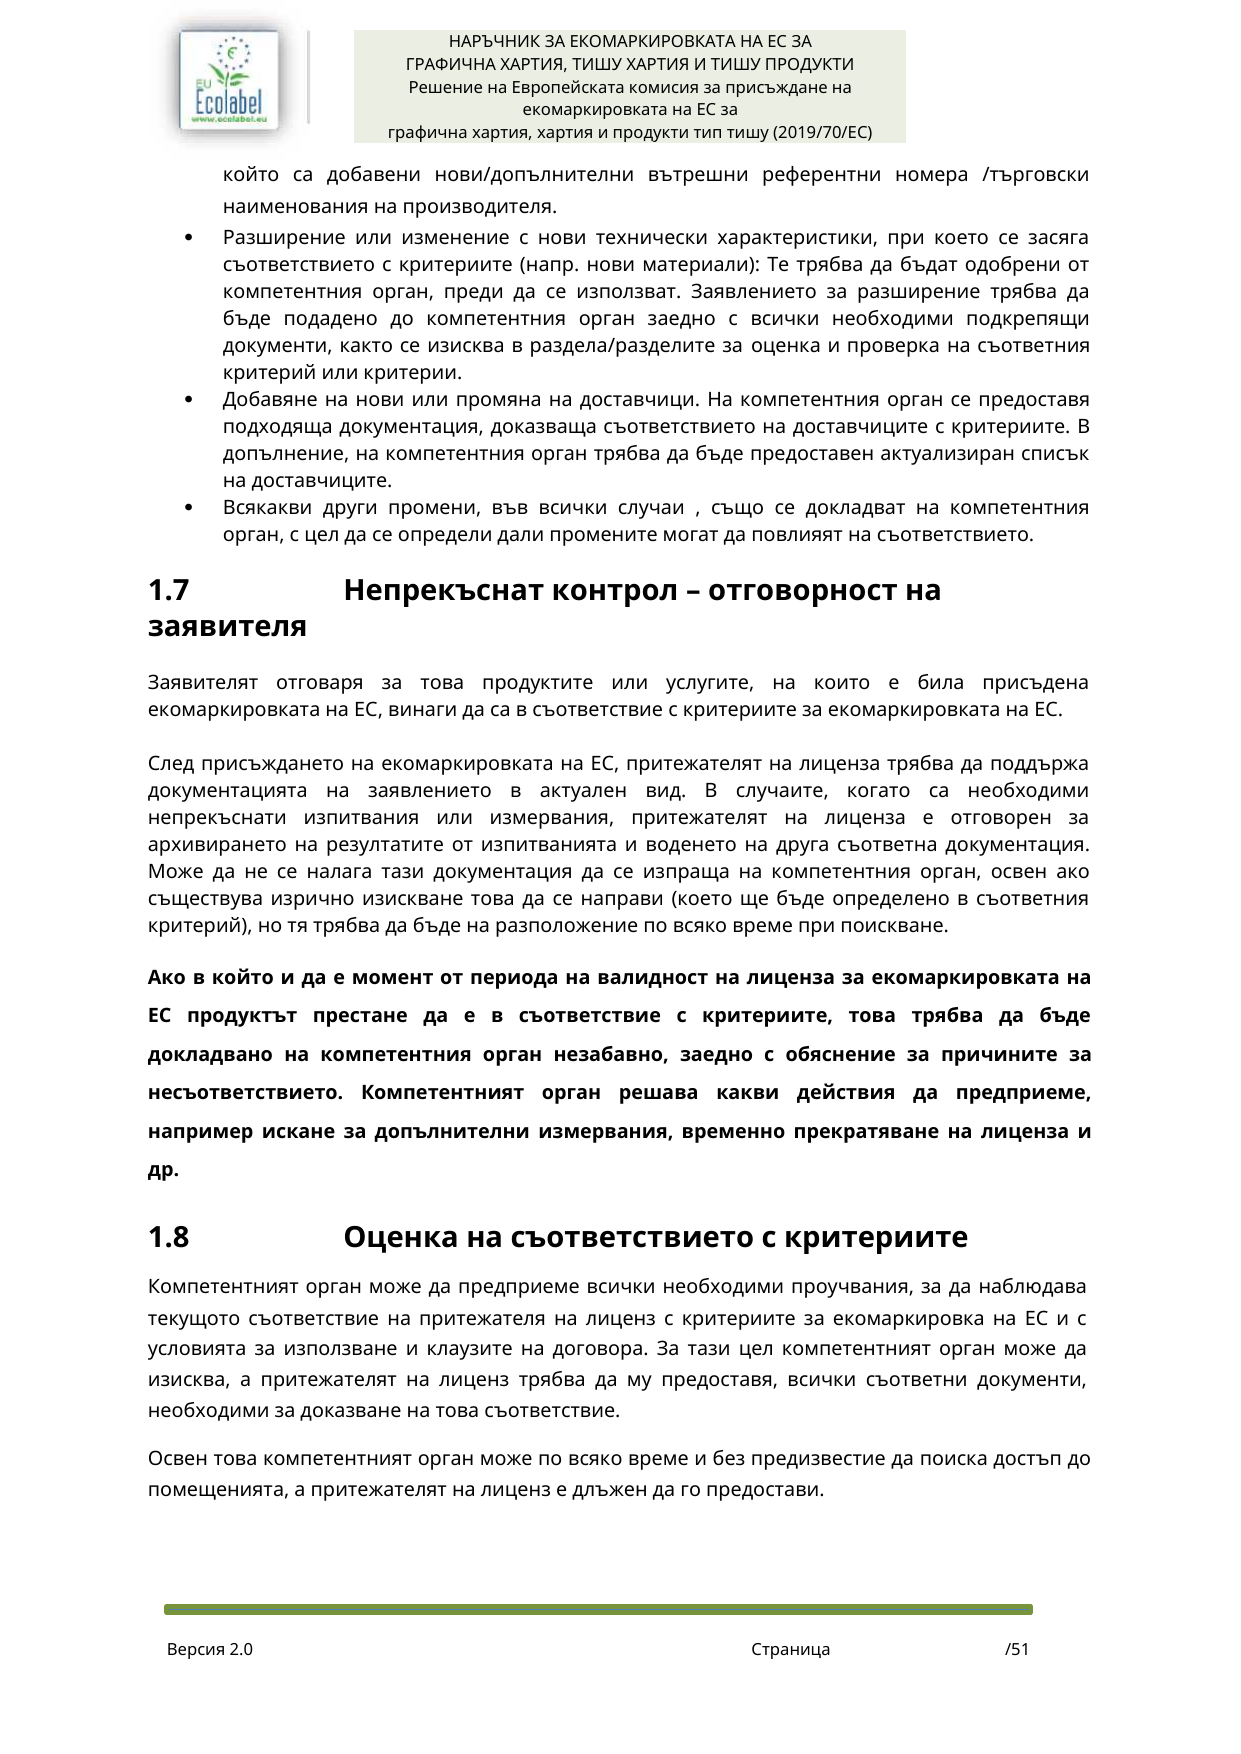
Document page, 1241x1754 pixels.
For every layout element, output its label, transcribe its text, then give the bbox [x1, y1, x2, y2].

text След присъждането на екомаркировката на ЕС, притежателят на лиценза трябва да поддържа документацията на заявлението в актуален вид. В случаите, когато са необходими непрекъснати изпитвания или измервания, притежателят на лиценза е отговорен за архивирането на резултатите от изпитванията и воденето на друга съответна документация. Може да не се налага тази документация да се изпраща на компетентния орган, освен ако съществува изрично изискване това да се направи (което ще бъде определено в съответния критерий), но тя трябва да бъде на разположение по всяко време при поискване. [148, 749, 1091, 938]
text Заявителят отговаря за това продуктите или услугите, на които е била присъдена екомаркировката на ЕС, винаги да са в съответствие с критериите за екомаркировката на ЕС. [148, 668, 1091, 722]
list Разширение или изменение с нови технически характеристики, при което се засяга съответствието с критериите (напр. нови материали): Те трябва да бъдат одобрени от компетентния орган, преди да се използват. Заявлението за разширение трябва да бъде подадено до компетентния орган заедно с всички необходими подкрепящи документи, както се изисква в раздела/разделите за оценка и проверка на съответния критерий или критерии. [185, 223, 1091, 385]
text Компетентният орган може да предприеме всички необходими проучвания, за да наблюдава текущото съответствие на притежателя на лиценз с критериите за екомаркировка на ЕС и с условията за използване и клаузите на договора. За тази цел компетентният орган може да изисква, а притежателят на лиценз трябва да му предоставя, всички съответни документи, необходими за доказване на това съответствие. [148, 1273, 1088, 1423]
subtitle Непрекъснат контрол – отговорност на заявителя [148, 572, 1093, 643]
text Освен това компетентният орган може по всяко време и без предизвестие да поиска достъп до помещенията, а притежателят на лиценз е длъжен да го предостави. [148, 1440, 1093, 1503]
subtitle Оценка на съответствието с критериите [148, 1219, 1093, 1255]
list Всякакви други промени, във всички случаи , също се докладват на компетентния орган, с цел да се определи дали промените могат да повлияят на съответствието. [185, 493, 1091, 547]
text Ако в който и да е момент от периода на валидност на лиценза за екомаркировката на ЕС продуктът престане да е в съответствие с критериите, това трябва да бъде докладвано на компетентния орган незабавно, заедно с обяснение за причините за несъответствието. Компетентният орган решава какви действия да предприеме, например искане за допълнителни измервания, временно прекратяване на лиценза и др. [148, 963, 1093, 1183]
picture [147, 0, 311, 161]
list Добавяне на нови или промяна на доставчици. На компетентния орган се предоставя подходяща документация, доказваща съответствието на доставчиците с критериите. В допълнение, на компетентния орган трябва да бъде предоставен актуализиран списък на доставчиците. [185, 385, 1091, 493]
